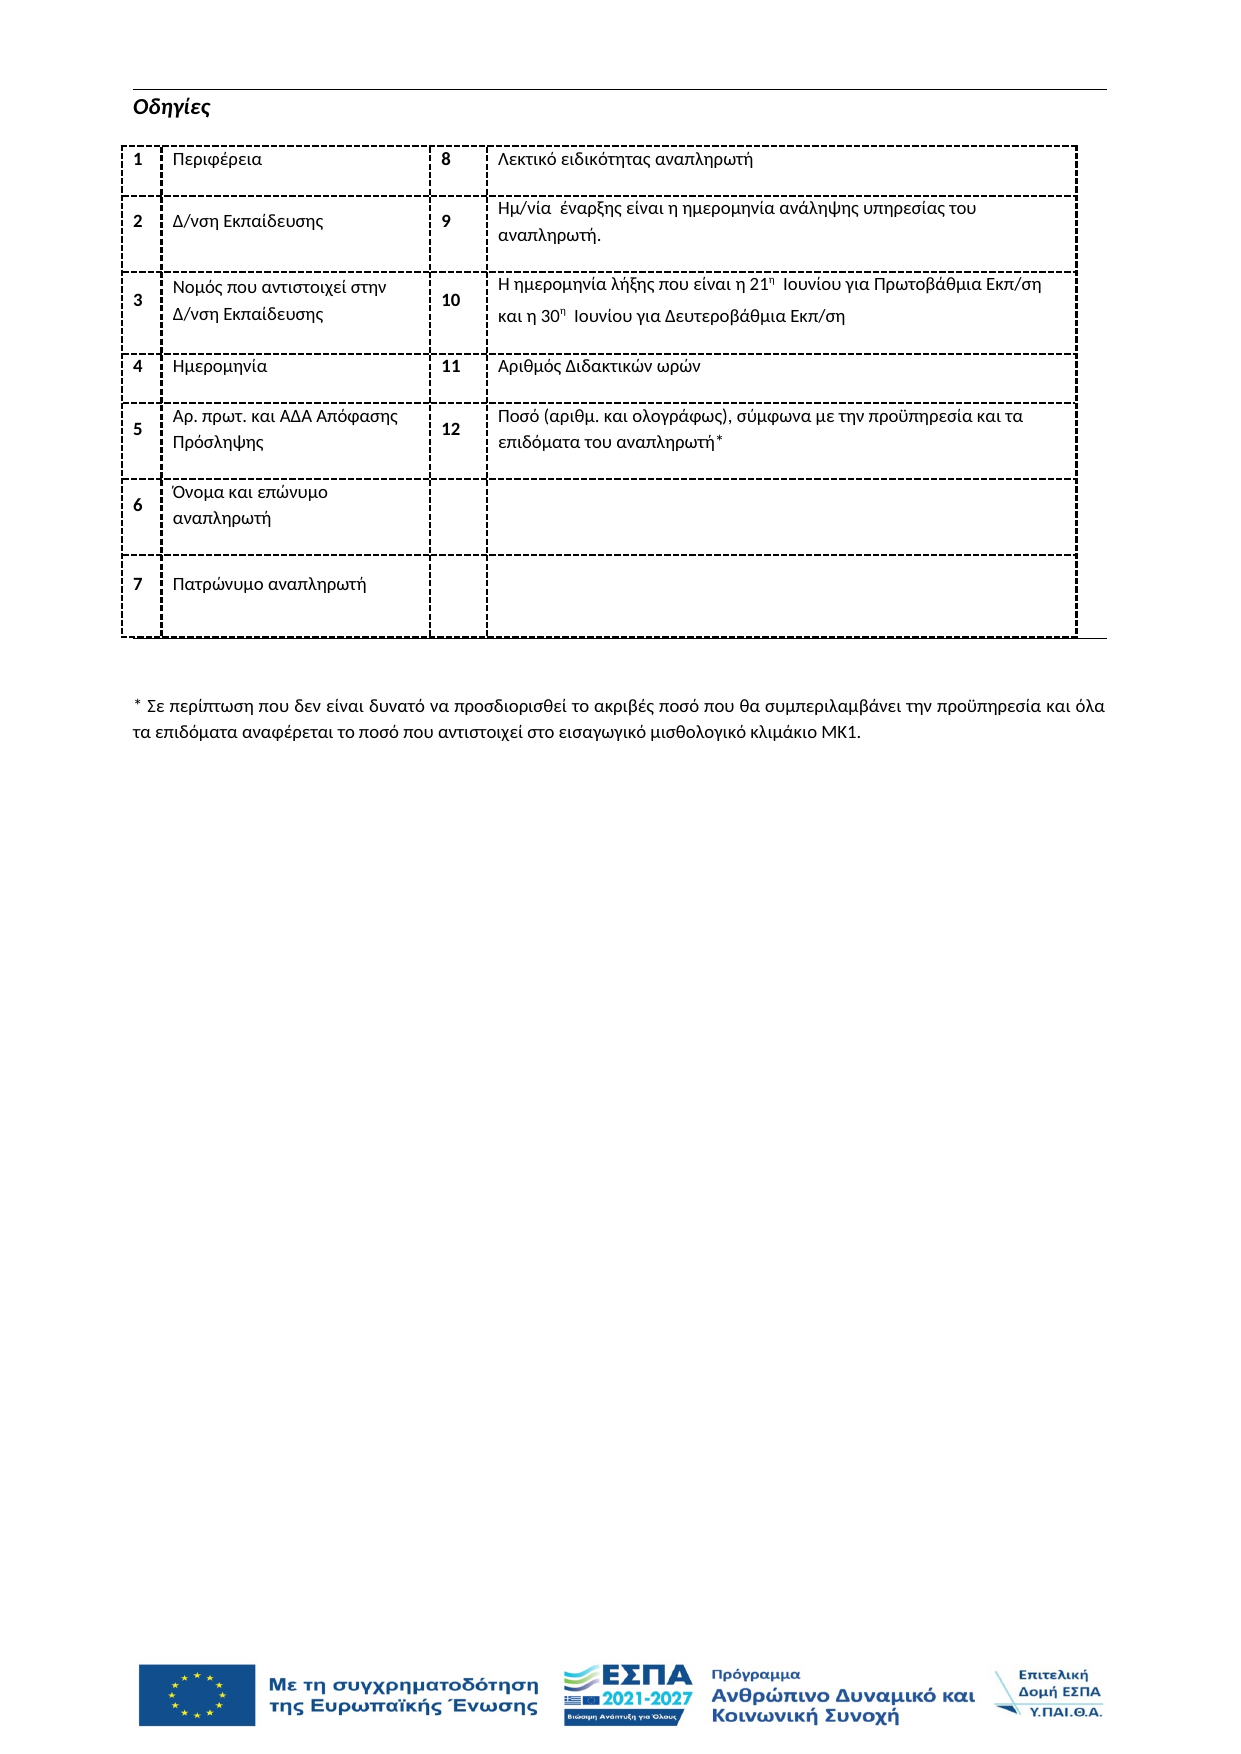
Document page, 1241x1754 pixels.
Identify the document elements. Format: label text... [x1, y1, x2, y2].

table_cell [487, 554, 1076, 636]
text Οδηγίες [133, 90, 1107, 120]
table_cell [487, 478, 1076, 554]
table_cell Ημ/νία έναρξης είναι η ημερομηνία ανάληψης υπηρεσίας του αναπληρωτή. [487, 195, 1076, 271]
table_cell 3 [122, 271, 161, 352]
table_cell 10 [430, 271, 487, 352]
table_cell [430, 554, 487, 636]
table_cell Αριθμός Διδακτικών ωρών [487, 353, 1076, 402]
table_cell Ποσό (αριθμ. και ολογράφως), σύμφωνα με την προϋπηρεσία και τα επιδόματα του αναπληρωτή* [487, 402, 1076, 478]
table_header 1 [122, 145, 161, 194]
table_header Λεκτικό ειδικότητας αναπληρωτή [487, 145, 1076, 194]
table_cell Όνομα και επώνυμο αναπληρωτή [161, 478, 430, 554]
table_header 8 [430, 145, 487, 194]
table_header Περιφέρεια [161, 145, 430, 194]
table_cell 4 [122, 353, 161, 402]
table_cell Νομός που αντιστοιχεί στην Δ/νση Εκπαίδευσης [161, 271, 430, 352]
text * Σε περίπτωση που δεν είναι δυνατό να προσδιορισθεί το ακριβές ποσό που θα συμπεριλαμβάνει την προϋπηρεσία και όλα τα επιδόματα αναφέρεται το ποσό που αντιστοιχεί στο εισαγωγικό μισθολογικό κλιμάκιο ΜΚ1. [133, 694, 1107, 744]
table_cell [430, 478, 487, 554]
table_cell 2 [122, 195, 161, 271]
table_cell 5 [122, 402, 161, 478]
table_cell 12 [430, 402, 487, 478]
table_cell Η ημερομηνία λήξης που είναι η 21η Ιουνίου για Πρωτοβάθμια Εκπ/ση και η 30η Ιουνίου για Δευτεροβάθμια Εκπ/ση [487, 271, 1076, 352]
table_cell Ημερομηνία [161, 353, 430, 402]
table_cell Αρ. πρωτ. και ΑΔΑ Απόφασης Πρόσληψης [161, 402, 430, 478]
table_cell Δ/νση Εκπαίδευσης [161, 195, 430, 271]
table_cell 7 [122, 554, 161, 636]
table_cell 11 [430, 353, 487, 402]
table_cell Πατρώνυμο αναπληρωτή [161, 554, 430, 636]
table_cell 9 [430, 195, 487, 271]
picture [132, 1658, 1108, 1728]
table_cell 6 [122, 478, 161, 554]
